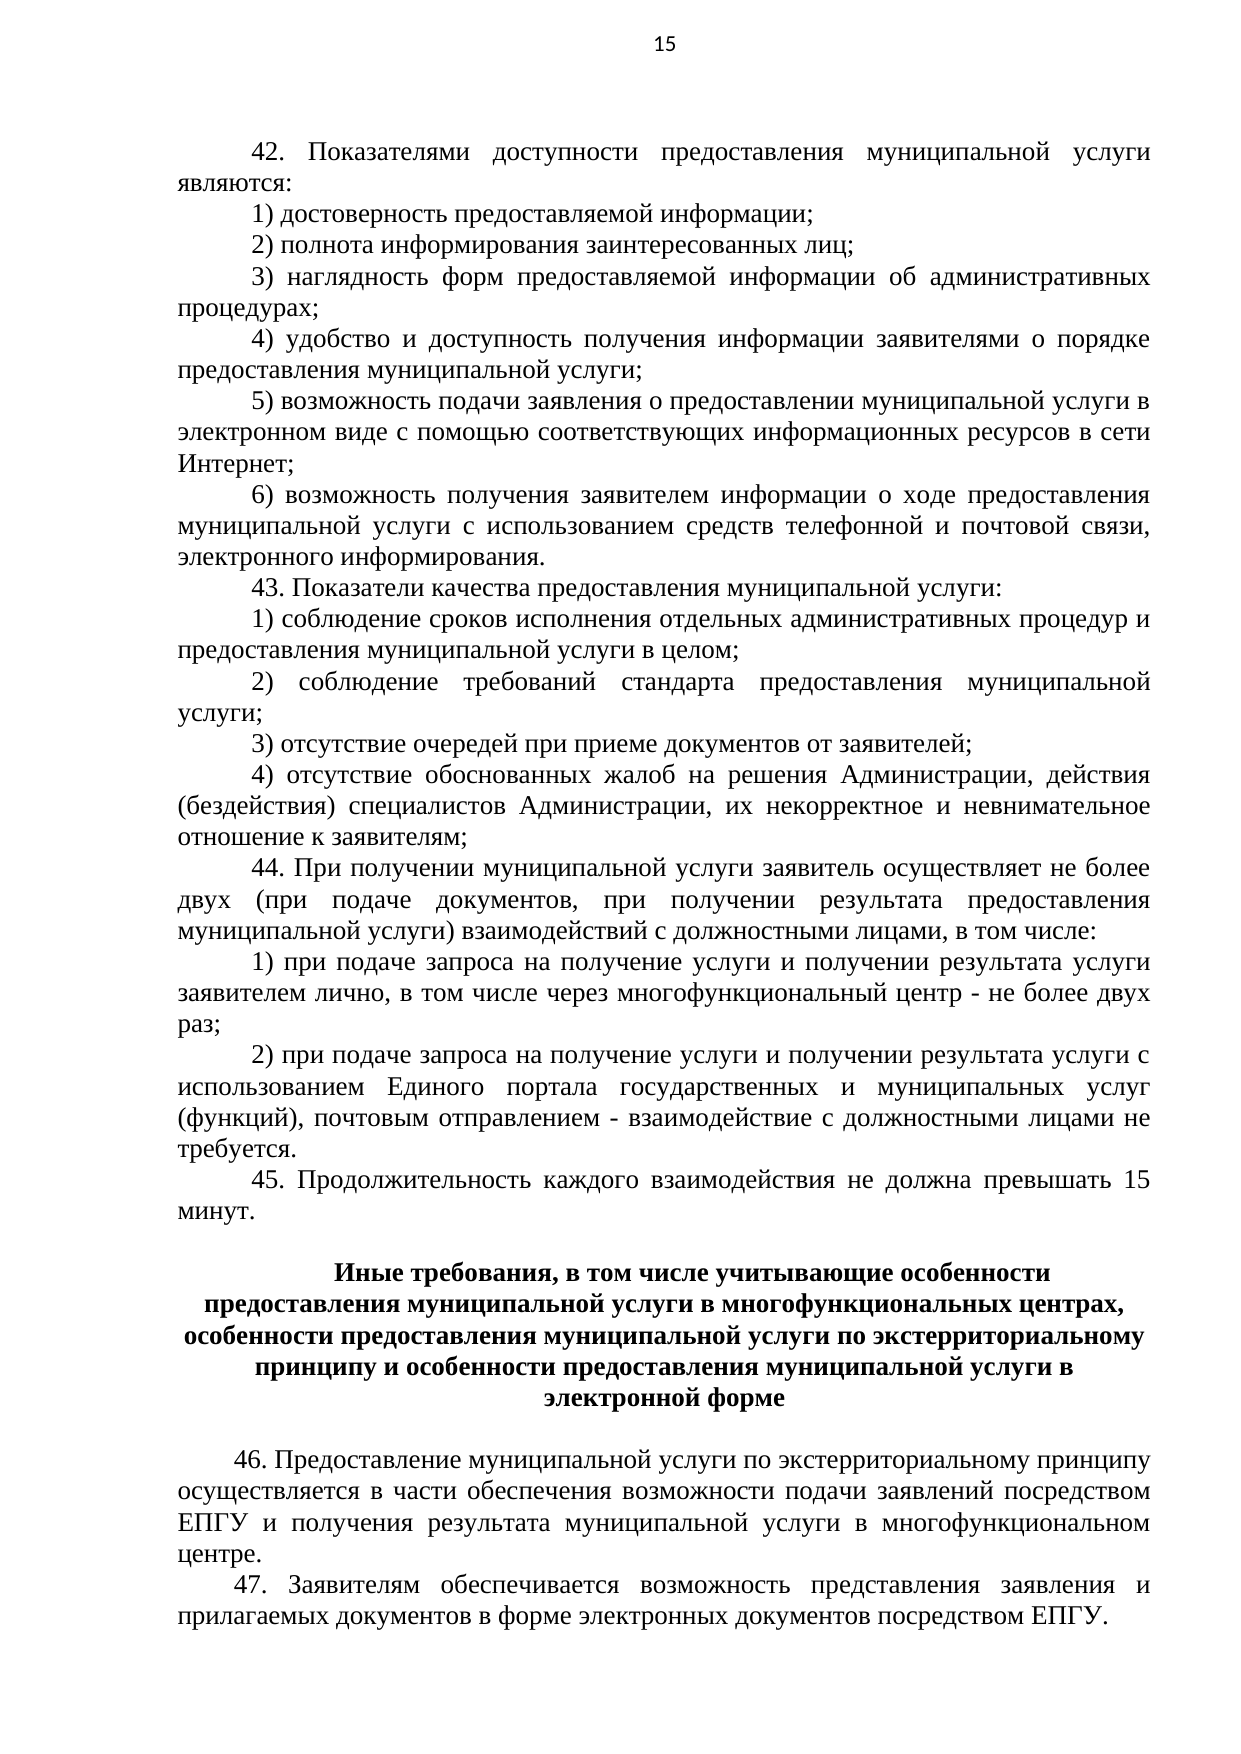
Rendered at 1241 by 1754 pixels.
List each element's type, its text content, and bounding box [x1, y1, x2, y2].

text 3) отсутствие очередей при приеме документов от заявителей; [177, 727, 1152, 758]
text 2) полнота информирования заинтересованных лиц; [177, 229, 1152, 260]
text 4) удобство и доступность получения информации заявителями о порядке предоставления муниципальной услуги; [177, 322, 1152, 384]
text Иные требования, в том числе учитывающие особенности предоставления муниципальной услуги в многофункциональных центрах, особенности предоставления муниципальной услуги по экстерриториальному принципу и особенности предоставления муниципальной услуги в электронной форме [177, 1256, 1152, 1412]
text 44. При получении муниципальной услуги заявитель осуществляет не более двух (при подаче документов, при получении результата предоставления муниципальной услуги) взаимодействий с должностными лицами, в том числе: [177, 852, 1152, 945]
text 42. Показателями доступности предоставления муниципальной услуги являются: [177, 135, 1152, 197]
text 47. Заявителям обеспечивается возможность представления заявления и прилагаемых документов в форме электронных документов посредством ЕПГУ. [177, 1568, 1152, 1630]
text 6) возможность получения заявителем информации о ходе предоставления муниципальной услуги с использованием средств телефонной и почтовой связи, электронного информирования. [177, 478, 1152, 571]
text 2) соблюдение требований стандарта предоставления муниципальной услуги; [177, 665, 1152, 727]
text 5) возможность подачи заявления о предоставлении муниципальной услуги в электронном виде с помощью соответствующих информационных ресурсов в сети Интернет; [177, 384, 1152, 478]
text 43. Показатели качества предоставления муниципальной услуги: [177, 571, 1152, 602]
text 1) при подаче запроса на получение услуги и получении результата услуги заявителем лично, в том числе через многофункциональный центр - не более двух раз; [177, 945, 1152, 1038]
text 3) наглядность форм предоставляемой информации об административных процедурах; [177, 260, 1152, 322]
text 2) при подаче запроса на получение услуги и получении результата услуги с использованием Единого портала государственных и муниципальных услуг (функций), почтовым отправлением - взаимодействие с должностными лицами не требуется. [177, 1038, 1152, 1163]
text 1) соблюдение сроков исполнения отдельных административных процедур и предоставления муниципальной услуги в целом; [177, 602, 1152, 665]
text 46. Предоставление муниципальной услуги по экстерриториальному принципу осуществляется в части обеспечения возможности подачи заявлений посредством ЕПГУ и получения результата муниципальной услуги в многофункциональном центре. [177, 1443, 1152, 1568]
text 45. Продолжительность каждого взаимодействия не должна превышать 15 минут. [177, 1163, 1152, 1225]
text 1) достоверность предоставляемой информации; [177, 197, 1152, 229]
text 4) отсутствие обоснованных жалоб на решения Администрации, действия (бездействия) специалистов Администрации, их некорректное и невнимательное отношение к заявителям; [177, 758, 1152, 852]
